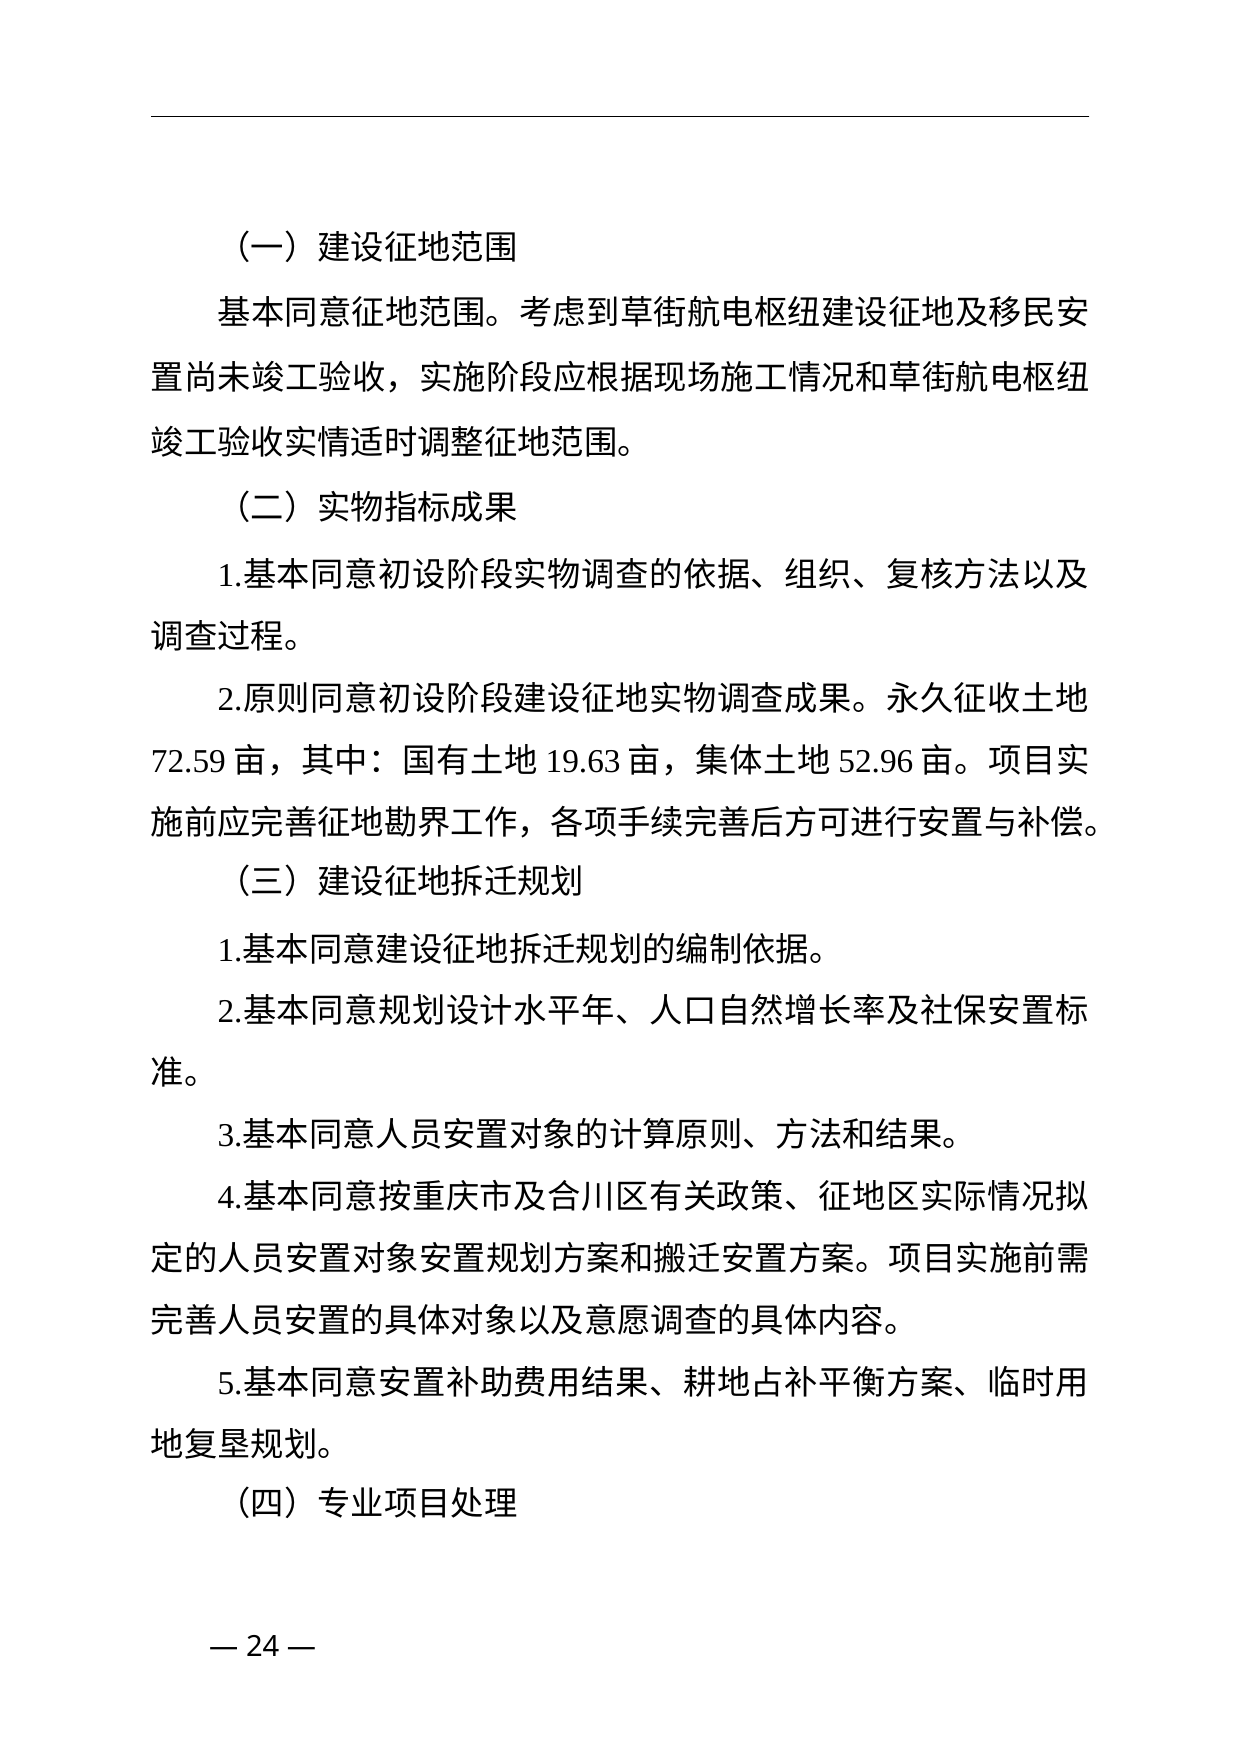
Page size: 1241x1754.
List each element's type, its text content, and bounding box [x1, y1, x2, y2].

text （四）专业项目处理 [151, 1468, 1089, 1533]
text 1.基本同意建设征地拆迁规划的编制依据。 [151, 912, 1089, 973]
text 2.原则同意初设阶段建设征地实物调查成果。永久征收土地72.59亩，其中：国有土地19.63亩，集体土地52.96亩。项目实施前应完善征地勘界工作，各项手续完善后方可进行安置与补偿。 [151, 661, 1089, 847]
text 3.基本同意人员安置对象的计算原则、方法和结果。 [151, 1097, 1089, 1159]
text 基本同意征地范围。考虑到草街航电枢纽建设征地及移民安置尚未竣工验收，实施阶段应根据现场施工情况和草街航电枢纽竣工验收实情适时调整征地范围。 [151, 277, 1089, 472]
text （一）建设征地范围 [151, 212, 1089, 277]
text 5.基本同意安置补助费用结果、耕地占补平衡方案、临时用地复垦规划。 [151, 1345, 1089, 1468]
text （二）实物指标成果 [151, 472, 1089, 537]
text 1.基本同意初设阶段实物调查的依据、组织、复核方法以及调查过程。 [151, 537, 1089, 661]
text （三）建设征地拆迁规划 [151, 847, 1089, 912]
text 4.基本同意按重庆市及合川区有关政策、征地区实际情况拟定的人员安置对象安置规划方案和搬迁安置方案。项目实施前需完善人员安置的具体对象以及意愿调查的具体内容。 [151, 1159, 1089, 1345]
text 2.基本同意规划设计水平年、人口自然增长率及社保安置标准。 [151, 973, 1089, 1097]
